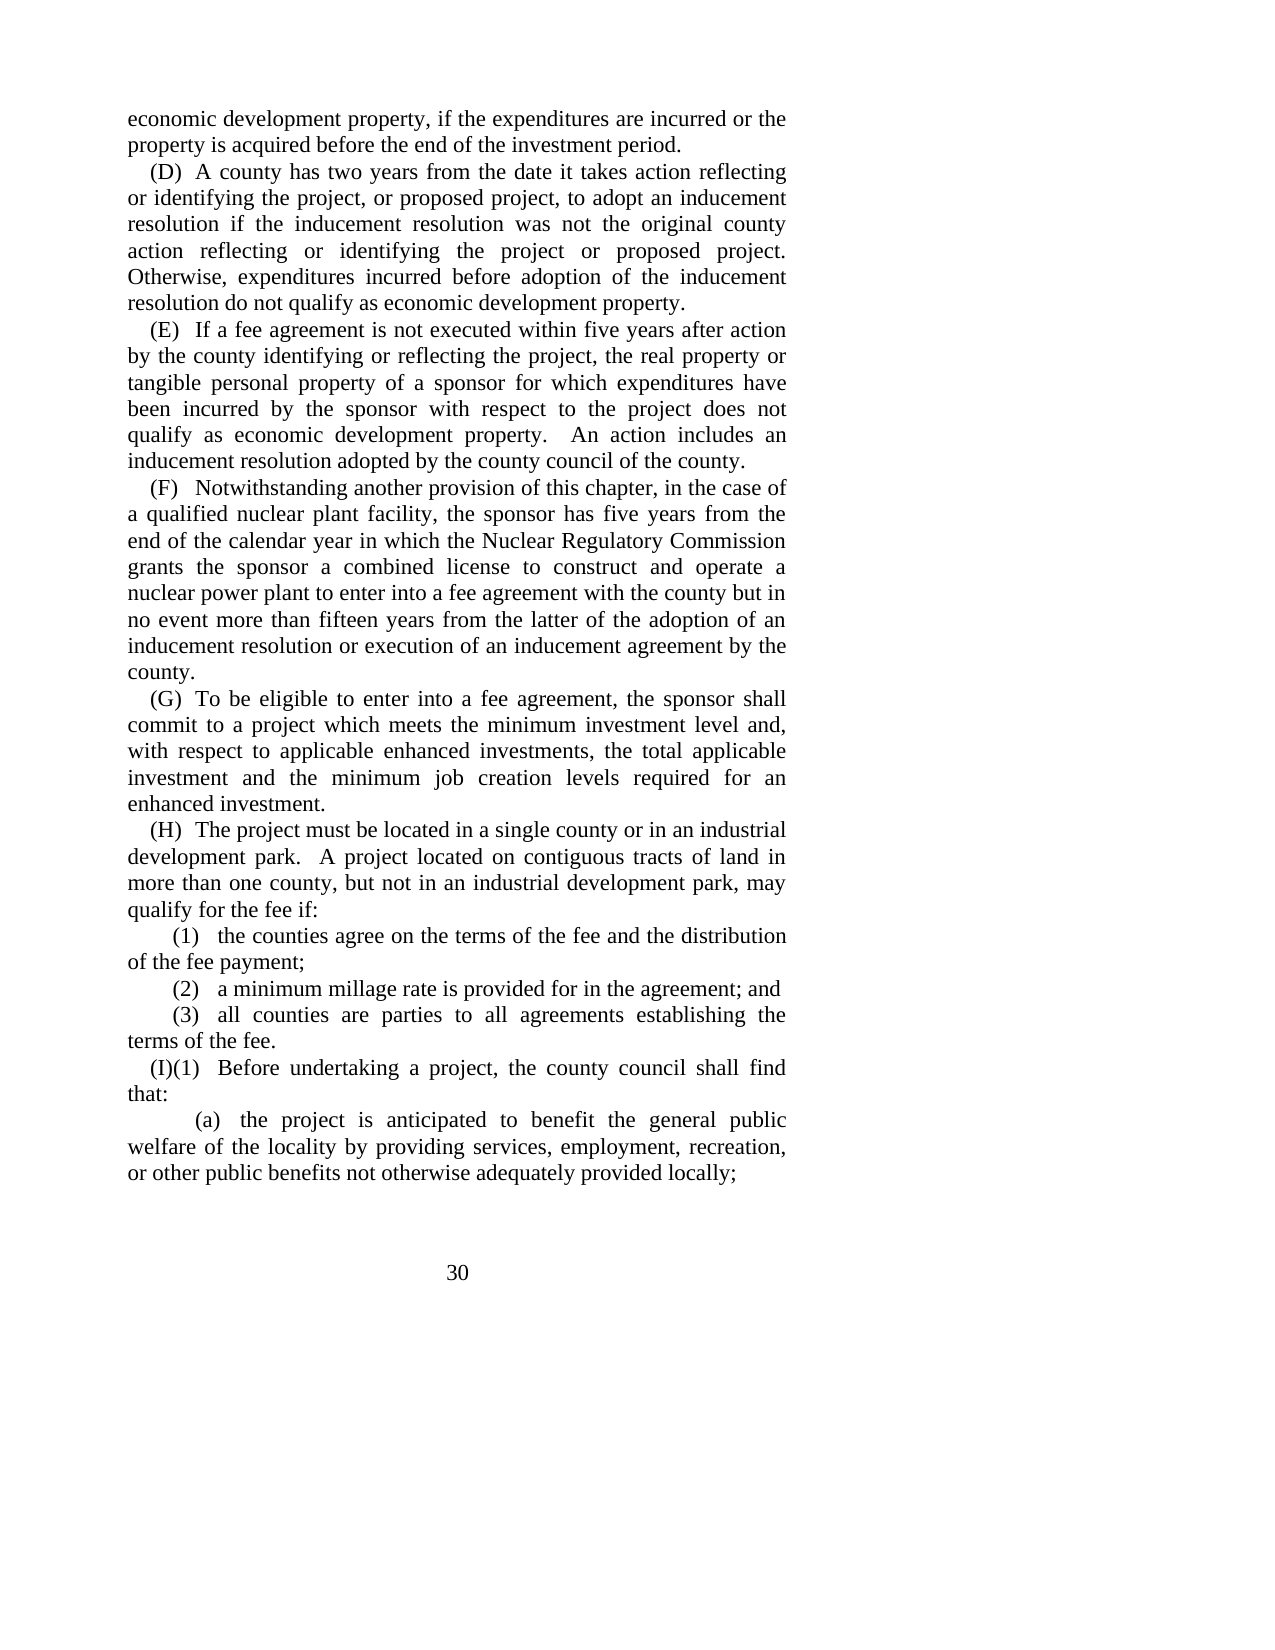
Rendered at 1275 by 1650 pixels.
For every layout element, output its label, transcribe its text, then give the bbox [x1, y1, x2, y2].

text (D) A county has two years from the date it takes action reflecting or identifying the project, or proposed project, to adopt an inducement resolution if the inducement resolution was not the original county action reflecting or identifying the project or proposed project. Otherwise, expenditures incurred before adoption of the inducement resolution do not qualify as economic development property. [127, 158, 787, 316]
text (H) The project must be located in a single county or in an industrial development park. A project located on contiguous tracts of land in more than one county, but not in an industrial development park, may qualify for the fee if: [127, 817, 787, 922]
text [127, 105, 787, 158]
text (I)(1) Before undertaking a project, the county council shall find that: [127, 1054, 787, 1106]
text (3) all counties are parties to all agreements establishing the terms of the fee. [127, 1001, 787, 1054]
text (2) a minimum millage rate is provided for in the agreement; and [127, 975, 787, 1001]
text (a) the project is anticipated to benefit the general public welfare of the locality by providing services, employment, recreation, or other public benefits not otherwise adequately provided locally; [127, 1106, 787, 1186]
text (1) the counties agree on the terms of the fee and the distribution of the fee payment; [127, 922, 787, 975]
text (F) Notwithstanding another provision of this chapter, in the case of a qualified nuclear plant facility, the sponsor has five years from the end of the calendar year in which the Nuclear Regulatory Commission grants the sponsor a combined license to construct and operate a nuclear power plant to enter into a fee agreement with the county but in no event more than fifteen years from the latter of the adoption of an inducement resolution or execution of an inducement agreement by the county. [127, 474, 787, 685]
text (E) If a fee agreement is not executed within five years after action by the county identifying or reflecting the project, the real property or tangible personal property of a sponsor for which expenditures have been incurred by the sponsor with respect to the project does not qualify as economic development property. An action includes an inducement resolution adopted by the county council of the county. [127, 316, 787, 474]
text (G) To be eligible to enter into a fee agreement, the sponsor shall commit to a project which meets the minimum investment level and, with respect to applicable enhanced investments, the total applicable investment and the minimum job creation levels required for an enhanced investment. [127, 685, 787, 817]
